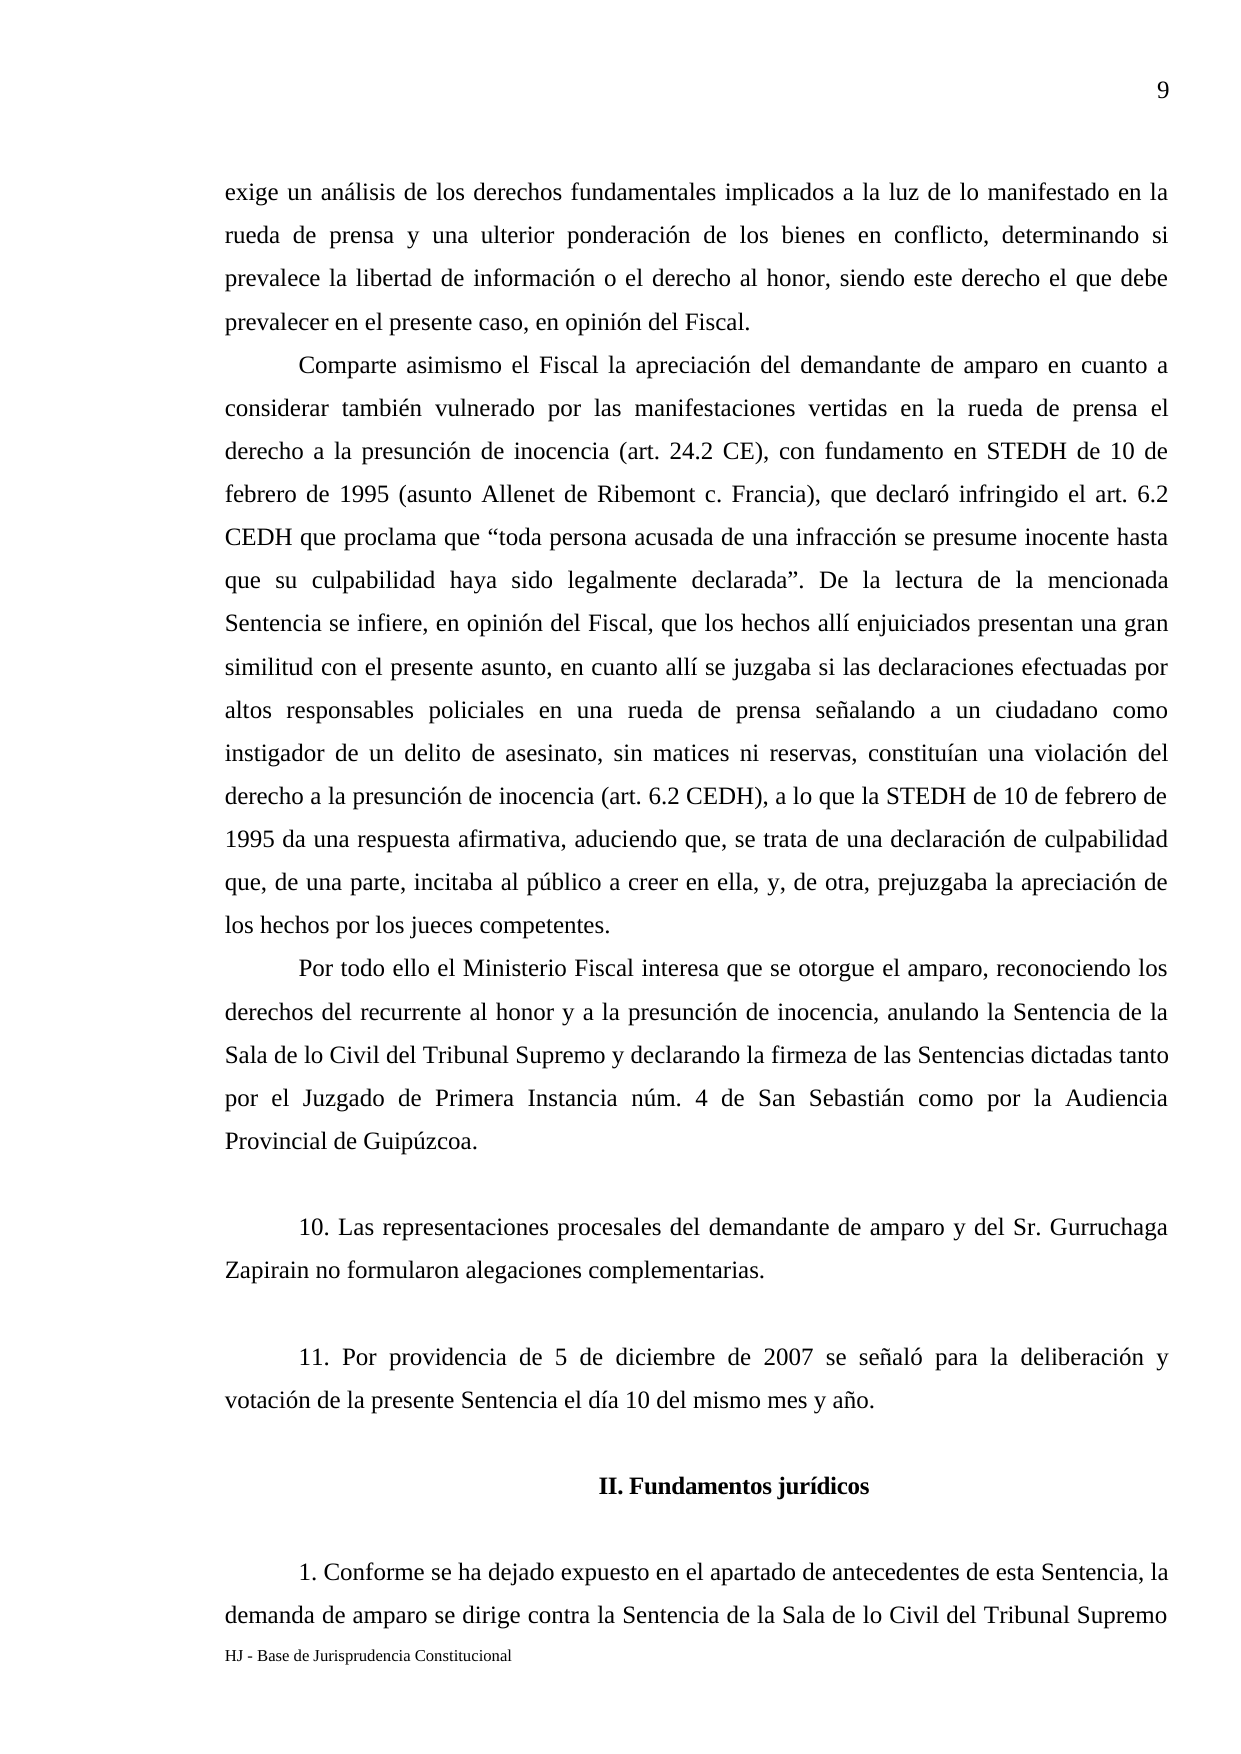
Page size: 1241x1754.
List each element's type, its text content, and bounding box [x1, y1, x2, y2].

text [224, 1557, 1169, 1629]
text 11. Por providencia de 5 de diciembre de 2007 se señaló para la deliberación y votación de la presente Sentencia el día 10 del mismo mes y año. [224, 1342, 1169, 1413]
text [224, 177, 1169, 335]
text Comparte asimismo el Fiscal la apreciación del demandante de amparo en cuanto a considerar también vulnerado por las manifestaciones vertidas en la rueda de prensa el derecho a la presunción de inocencia (art. 24.2 CE), con fundamento en STEDH de 10 de febrero de 1995 (asunto Allenet de Ribemont c. Francia), que declaró infringido el art. 6.2 CEDH que proclama que “toda persona acusada de una infracción se presume inocente hasta que su culpabilidad haya sido legalmente declarada”. De la lectura de la mencionada Sentencia se infiere, en opinión del Fiscal, que los hechos allí enjuiciados presentan una gran similitud con el presente asunto, en cuanto allí se juzgaba si las declaraciones efectuadas por altos responsables policiales en una rueda de prensa señalando a un ciudadano como instigador de un delito de asesinato, sin matices ni reservas, constituían una violación del derecho a la presunción de inocencia (art. 6.2 CEDH), a lo que la STEDH de 10 de febrero de 1995 da una respuesta afirmativa, aduciendo que, se trata de una declaración de culpabilidad que, de una parte, incitaba al público a creer en ella, y, de otra, prejuzgaba la apreciación de los hechos por los jueces competentes. [224, 350, 1169, 939]
subtitle II. Fundamentos jurídicos [224, 1471, 1169, 1500]
text 10. Las representaciones procesales del demandante de amparo y del Sr. Gurruchaga Zapirain no formularon alegaciones complementarias. [224, 1212, 1169, 1284]
text Por todo ello el Ministerio Fiscal interesa que se otorgue el amparo, reconociendo los derechos del recurrente al honor y a la presunción de inocencia, anulando la Sentencia de la Sala de lo Civil del Tribunal Supremo y declarando la firmeza de las Sentencias dictadas tanto por el Juzgado de Primera Instancia núm. 4 de San Sebastián como por la Audiencia Provincial de Guipúzcoa. [224, 953, 1169, 1155]
